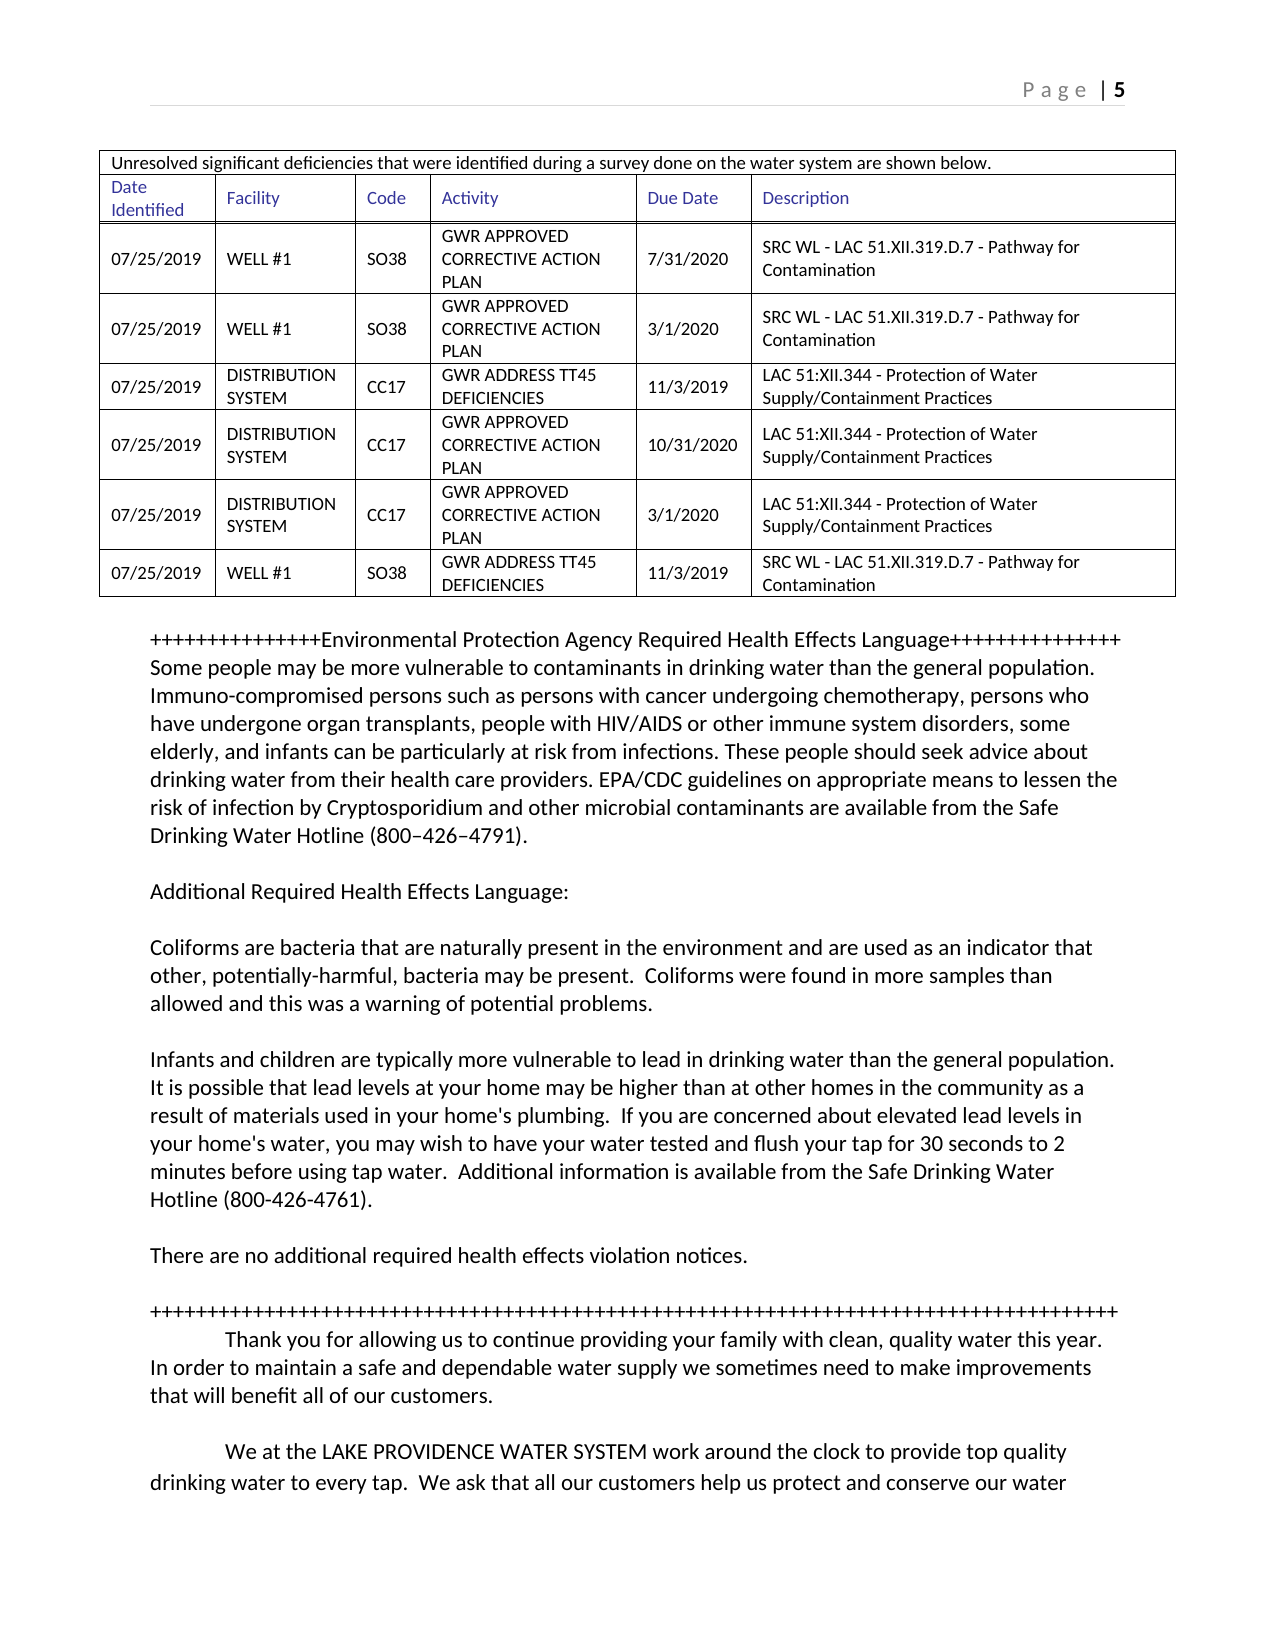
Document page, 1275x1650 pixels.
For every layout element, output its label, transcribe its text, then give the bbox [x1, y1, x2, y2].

table_cell WELL #1 [216, 294, 355, 362]
table_cell Code [356, 175, 430, 221]
table_cell Date Identified [100, 175, 215, 221]
table_cell CC17 [356, 364, 430, 409]
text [150, 1437, 1125, 1496]
table_cell DISTRIBUTION SYSTEM [216, 480, 355, 549]
table_cell Facility [216, 175, 355, 221]
table_cell GWR ADDRESS TT45 DEFICIENCIES [431, 364, 636, 409]
table_cell SRC WL - LAC 51.XII.319.D.7 - Pathway for Contamination [752, 294, 1175, 362]
table_cell DISTRIBUTION SYSTEM [216, 410, 355, 479]
table_cell 07/25/2019 [100, 550, 215, 596]
table_cell LAC 51:XII.344 - Protection of Water Supply/Containment Practices [752, 410, 1175, 479]
table_cell 07/25/2019 [100, 224, 215, 293]
table_cell CC17 [356, 480, 430, 549]
table_cell Due Date [637, 175, 751, 221]
text Some people may be more vulnerable to contaminants in drinking water than the general population. Immuno-compromised persons such as persons with cancer undergoing chemotherapy, persons who have undergone organ transplants, people with HIV/AIDS or other immune system disorders, some elderly, and infants can be particularly at risk from infections. These people should seek advice about drinking water from their health care providers. EPA/CDC guidelines on appropriate means to lessen the risk of infection by Cryptosporidium and other microbial contaminants are available from the Safe Drinking Water Hotline (800–426–4791). [150, 653, 1125, 849]
table_cell GWR APPROVED CORRECTIVE ACTION PLAN [431, 224, 636, 293]
table_cell LAC 51:XII.344 - Protection of Water Supply/Containment Practices [752, 480, 1175, 549]
table_cell SO38 [356, 294, 430, 362]
text Additional Required Health Effects Language: [150, 877, 1125, 905]
table_cell 7/31/2020 [637, 224, 751, 293]
table_cell 07/25/2019 [100, 410, 215, 479]
table_cell DISTRIBUTION SYSTEM [216, 364, 355, 409]
table_cell SO38 [356, 224, 430, 293]
text +++++++++++++++Environmental Protection Agency Required Health Effects Language+++++++++++++++ [150, 625, 1125, 653]
table_cell CC17 [356, 410, 430, 479]
table_cell GWR APPROVED CORRECTIVE ACTION PLAN [431, 410, 636, 479]
table_cell SRC WL - LAC 51.XII.319.D.7 - Pathway for Contamination [752, 550, 1175, 596]
text Thank you for allowing us to continue providing your family with clean, quality water this year. In order to maintain a safe and dependable water supply we sometimes need to make improvements that will benefit all of our customers. [150, 1325, 1125, 1409]
text +++++++++++++++++++++++++++++++++++++++++++++++++++++++++++++++++++++++++++++++++++++ [150, 1297, 1125, 1325]
table_cell 3/1/2020 [637, 294, 751, 362]
table_cell Activity [431, 175, 636, 221]
table_cell WELL #1 [216, 224, 355, 293]
text Infants and children are typically more vulnerable to lead in drinking water than the general population. It is possible that lead levels at your home may be higher than at other homes in the community as a result of materials used in your home's plumbing. If you are concerned about elevated lead levels in your home's water, you may wish to have your water tested and flush your tap for 30 seconds to 2 minutes before using tap water. Additional information is available from the Safe Drinking Water Hotline (800-426-4761). [150, 1045, 1125, 1213]
table_cell 07/25/2019 [100, 294, 215, 362]
table_cell 07/25/2019 [100, 480, 215, 549]
table_cell SO38 [356, 550, 430, 596]
table_cell 11/3/2019 [637, 364, 751, 409]
text There are no additional required health effects violation notices. [150, 1241, 1125, 1269]
table_cell 3/1/2020 [637, 480, 751, 549]
table_cell LAC 51:XII.344 - Protection of Water Supply/Containment Practices [752, 364, 1175, 409]
table_cell GWR APPROVED CORRECTIVE ACTION PLAN [431, 480, 636, 549]
table_cell 07/25/2019 [100, 364, 215, 409]
table_cell 10/31/2020 [637, 410, 751, 479]
table_header Unresolved significant deficiencies that were identified during a survey done on the water system are shown below. [100, 151, 1175, 174]
table_cell GWR ADDRESS TT45 DEFICIENCIES [431, 550, 636, 596]
table_cell SRC WL - LAC 51.XII.319.D.7 - Pathway for Contamination [752, 224, 1175, 293]
text Coliforms are bacteria that are naturally present in the environment and are used as an indicator that other, potentially-harmful, bacteria may be present. Coliforms were found in more samples than allowed and this was a warning of potential problems. [150, 933, 1125, 1017]
table_cell 11/3/2019 [637, 550, 751, 596]
table_cell GWR APPROVED CORRECTIVE ACTION PLAN [431, 294, 636, 362]
table_cell Description [752, 175, 1175, 221]
table_cell WELL #1 [216, 550, 355, 596]
